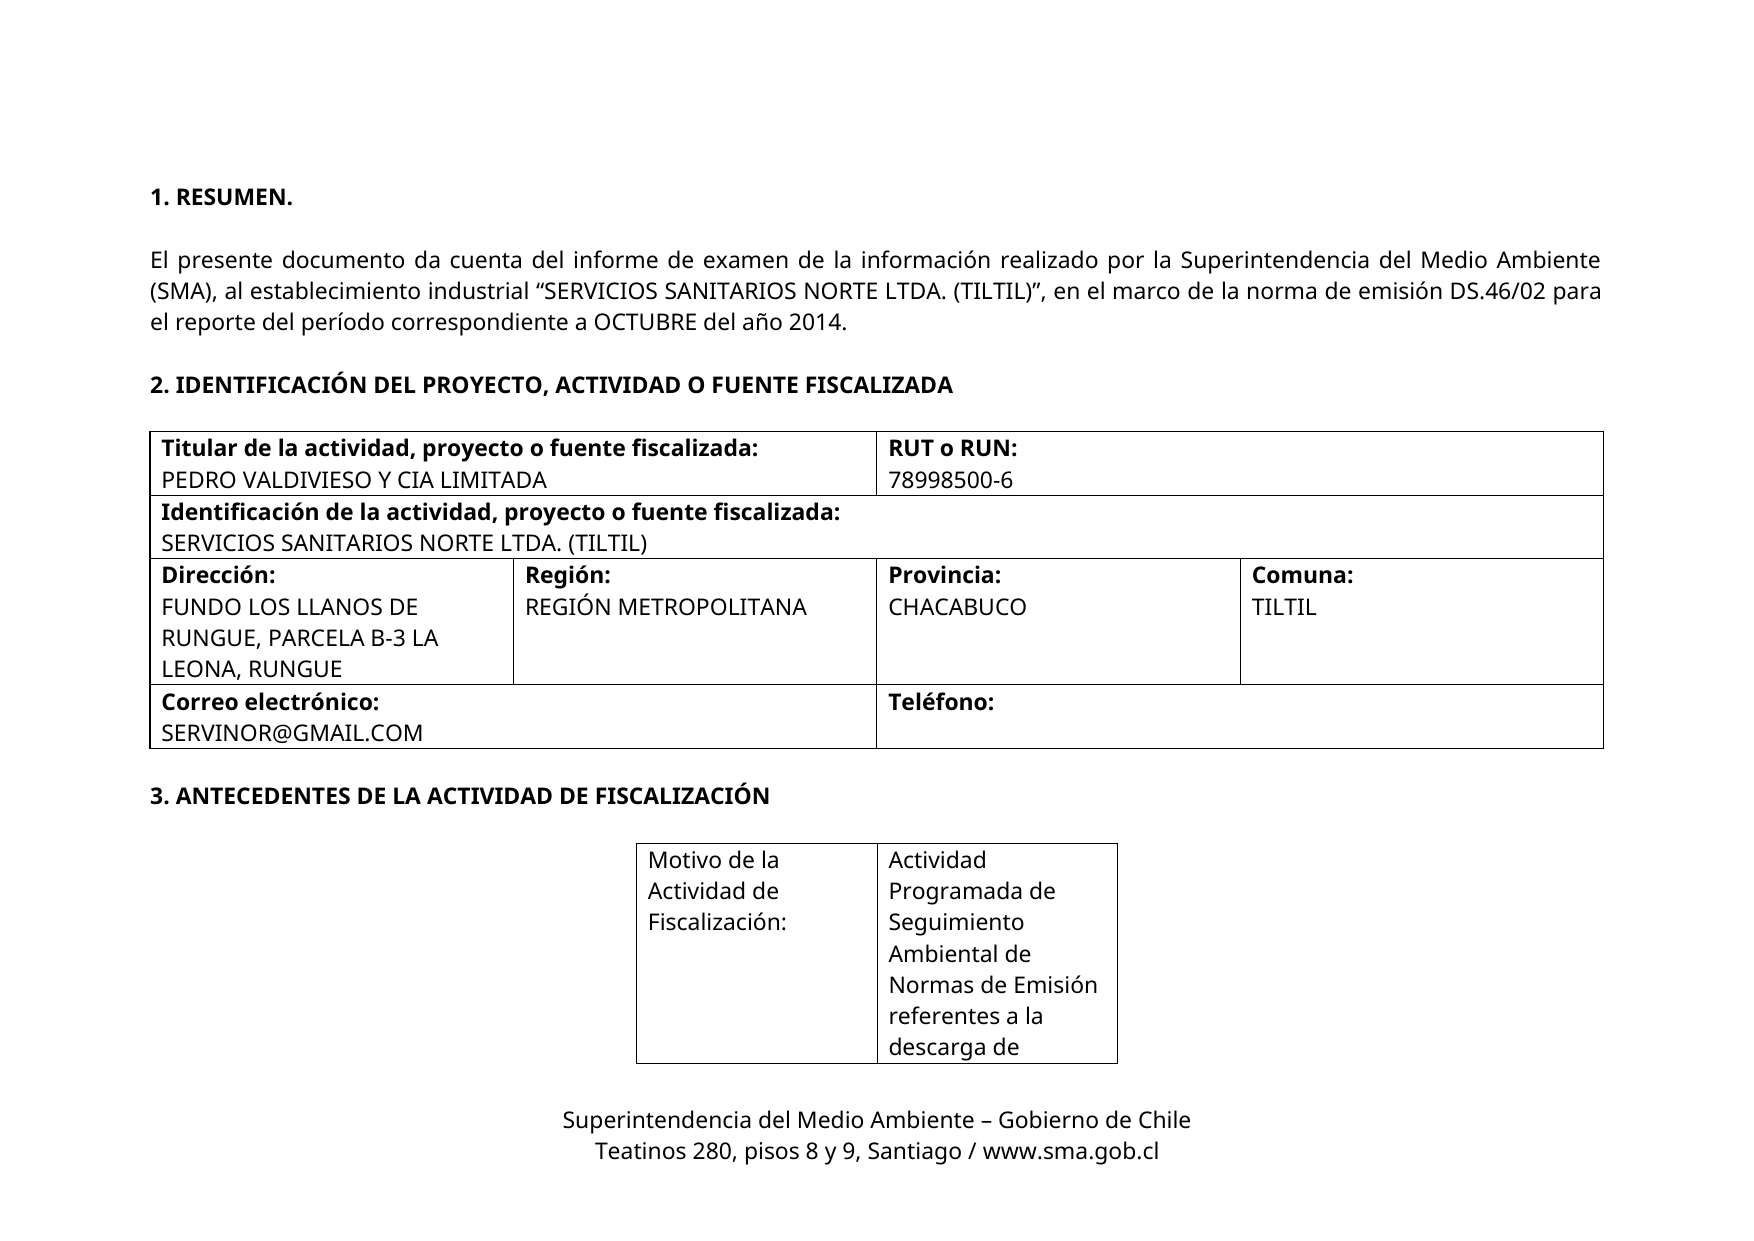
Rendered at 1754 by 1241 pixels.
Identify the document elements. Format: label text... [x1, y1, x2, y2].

text 2. IDENTIFICACIÓN DEL PROYECTO, ACTIVIDAD O FUENTE FISCALIZADA [150, 337, 1604, 400]
table_cell Correo electrónico: SERVINOR@GMAIL.COM [151, 685, 876, 748]
text El presente documento da cuenta del informe de examen de la información realizado por la Superintendencia del Medio Ambiente (SMA), al establecimiento industrial “SERVICIOS SANITARIOS NORTE LTDA. (TILTIL)”, en el marco de la norma de emisión DS.46/02 para el reporte del período correspondiente a OCTUBRE del año 2014. [150, 212, 1604, 337]
text 1. RESUMEN. [150, 150, 1604, 212]
table_cell Teléfono: [877, 685, 1603, 748]
table_cell Dirección: FUNDO LOS LLANOS DE RUNGUE, PARCELA B-3 LA LEONA, RUNGUE [151, 559, 513, 684]
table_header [878, 844, 1117, 1062]
table_cell Región: REGIÓN METROPOLITANA [514, 559, 876, 684]
text 3. ANTECEDENTES DE LA ACTIVIDAD DE FISCALIZACIÓN [150, 749, 1604, 811]
table_header RUT o RUN: 78998500-6 [877, 432, 1603, 495]
table_header Titular de la actividad, proyecto o fuente fiscalizada: PEDRO VALDIVIESO Y CIA LIMITADA [151, 432, 876, 495]
table_cell Identificación de la actividad, proyecto o fuente fiscalizada: SERVICIOS SANITARIOS NORTE LTDA. (TILTIL) [151, 496, 1603, 558]
table_cell Provincia: CHACABUCO [877, 559, 1240, 684]
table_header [637, 844, 877, 1062]
table_cell Comuna: TILTIL [1241, 559, 1603, 684]
